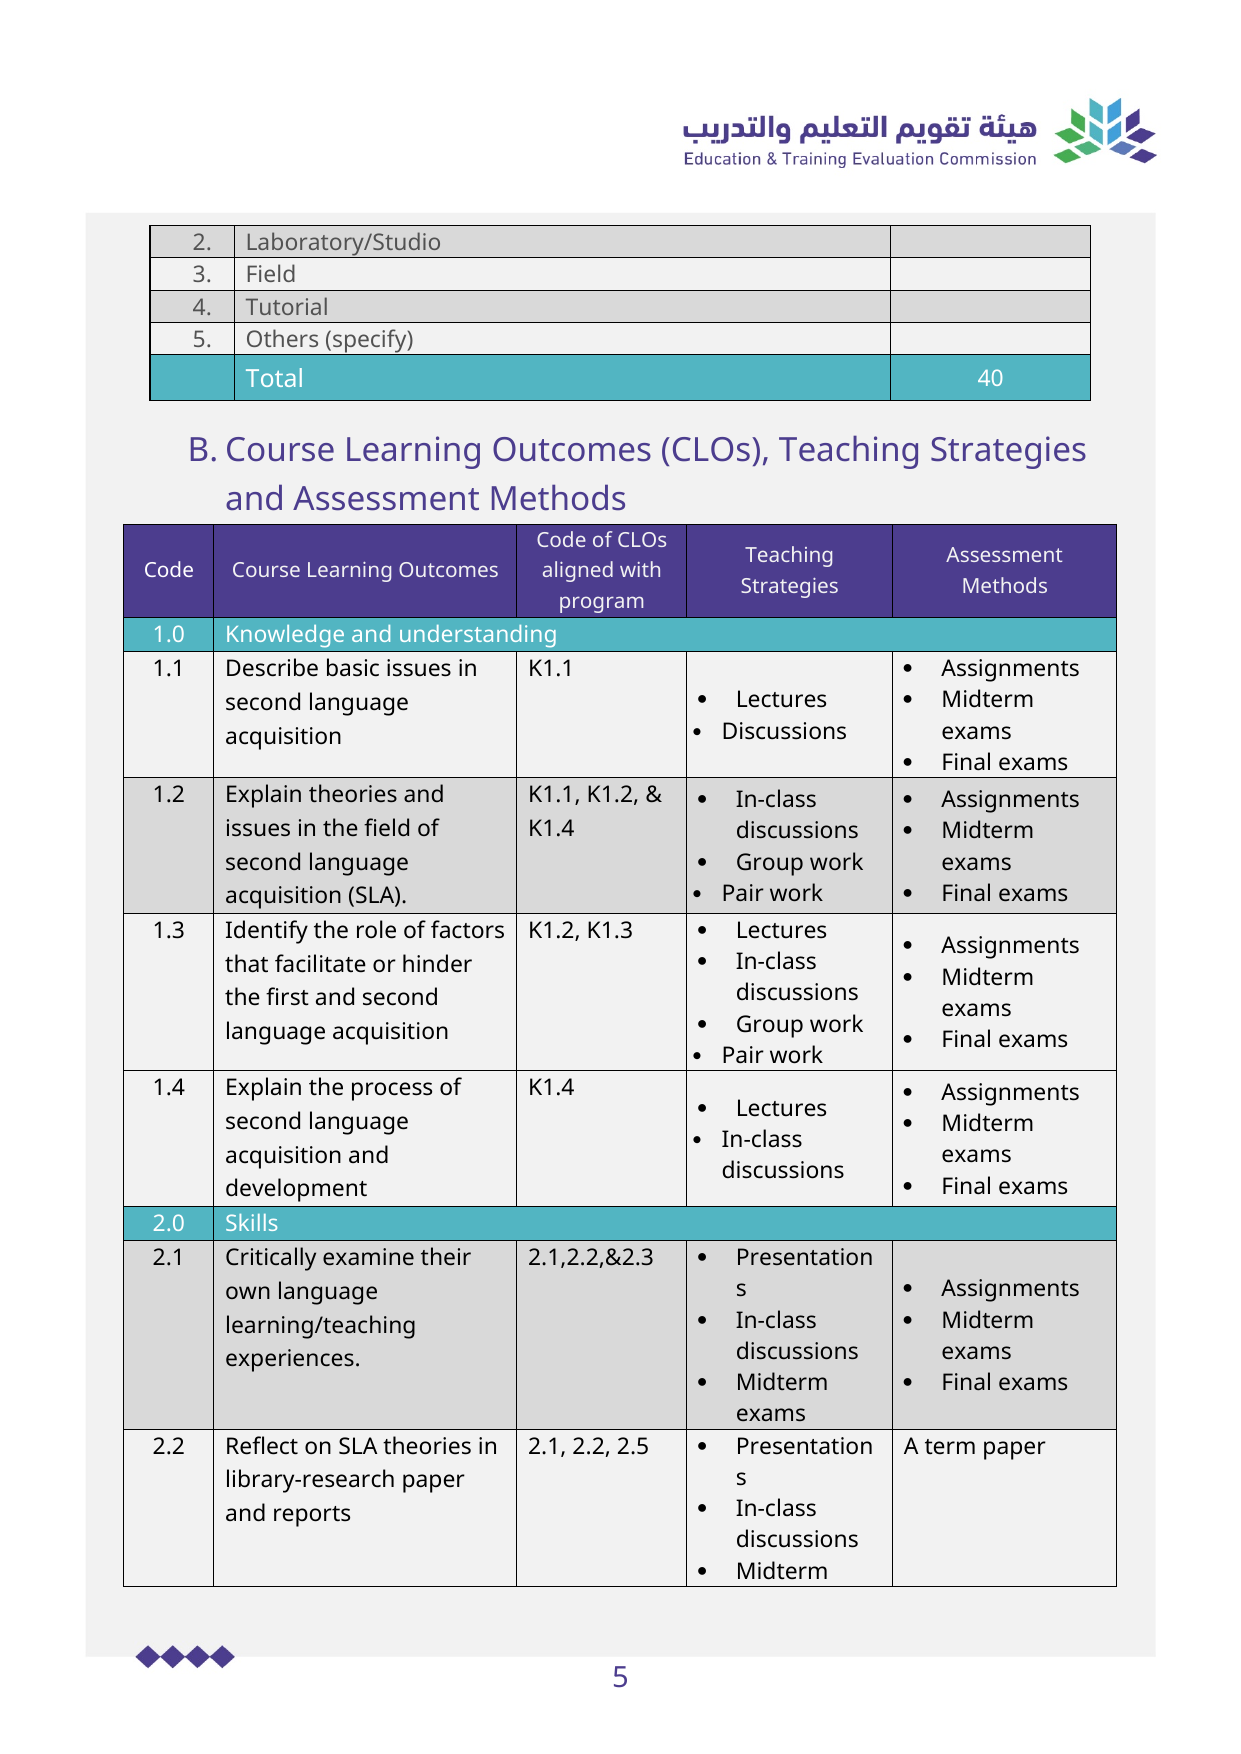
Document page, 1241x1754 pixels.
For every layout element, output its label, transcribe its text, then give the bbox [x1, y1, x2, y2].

table_cell Assignments Midterm exams Final exams [893, 652, 1116, 777]
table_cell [687, 1241, 892, 1429]
table_cell In-class discussions Group work Pair work [687, 778, 892, 913]
table_cell Assignments Midterm exams Final exams [893, 778, 1116, 913]
table_cell Tutorial [235, 291, 890, 322]
table_cell Describe basic issues in second language acquisition [214, 652, 516, 777]
table_header Assessment Methods [893, 525, 1116, 617]
table_cell Assignments Midterm exams Final exams [893, 1071, 1116, 1206]
table_cell 2.0 [124, 1207, 213, 1240]
table_cell Lectures Discussions [687, 652, 892, 777]
table_header Code [124, 525, 213, 617]
table_cell Skills [214, 1207, 1116, 1240]
table_cell 1.0 [124, 618, 213, 651]
table_cell 1.2 [124, 778, 213, 913]
table_cell [151, 355, 234, 400]
table_cell 1.1 [124, 652, 213, 777]
table_cell Lectures In-class discussions Group work Pair work [687, 914, 892, 1070]
table_cell K1.2, K1.3 [517, 914, 686, 1070]
table_cell [891, 226, 1090, 257]
table_cell 40 [891, 355, 1090, 400]
table_cell K1.1, K1.2, & K1.4 [517, 778, 686, 913]
table_cell Explain the process of second language acquisition and development [214, 1071, 516, 1206]
table_cell A term paper [893, 1430, 1116, 1586]
table_cell [151, 323, 234, 354]
table_cell Assignments Midterm exams Final exams [893, 1241, 1116, 1429]
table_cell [687, 1430, 892, 1586]
table_cell Assignments Midterm exams Final exams [893, 914, 1116, 1070]
table_cell Knowledge and understanding [214, 618, 1116, 651]
table_cell [891, 323, 1090, 354]
table_cell K1.4 [517, 1071, 686, 1206]
table_cell 2.1, 2.2, 2.5 [517, 1430, 686, 1586]
table_cell Total [235, 355, 890, 400]
table_cell Identify the role of factors that facilitate or hinder the first and second language acquisition [214, 914, 516, 1070]
picture [2, 1, 1241, 1753]
table_header Course Learning Outcomes [214, 525, 516, 617]
table_cell [891, 258, 1090, 289]
table_cell [151, 291, 234, 322]
table_cell Explain theories and issues in the field of second language acquisition (SLA). [214, 778, 516, 913]
table_header Code of CLOs aligned with program [517, 525, 686, 617]
table_cell 1.3 [124, 914, 213, 1070]
table_cell Critically examine their own language learning/teaching experiences. [214, 1241, 516, 1429]
table_cell Laboratory/Studio [235, 226, 890, 257]
table_cell Field [235, 258, 890, 289]
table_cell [214, 1430, 516, 1586]
table_cell 2.2 [124, 1430, 213, 1586]
table_cell [891, 291, 1090, 322]
table_cell 2.1 [124, 1241, 213, 1429]
table_header Teaching Strategies [687, 525, 892, 617]
table_cell [151, 258, 234, 289]
table_cell Lectures In-class discussions [687, 1071, 892, 1206]
table_cell 2.1,2.2,&2.3 [517, 1241, 686, 1429]
subtitle Course Learning Outcomes (CLOs), Teaching Strategies and Assessment Methods [187, 426, 1090, 520]
table_cell Others (specify) [235, 323, 890, 354]
table_cell 1.4 [124, 1071, 213, 1206]
table_cell K1.1 [517, 652, 686, 777]
table_cell [151, 226, 234, 257]
